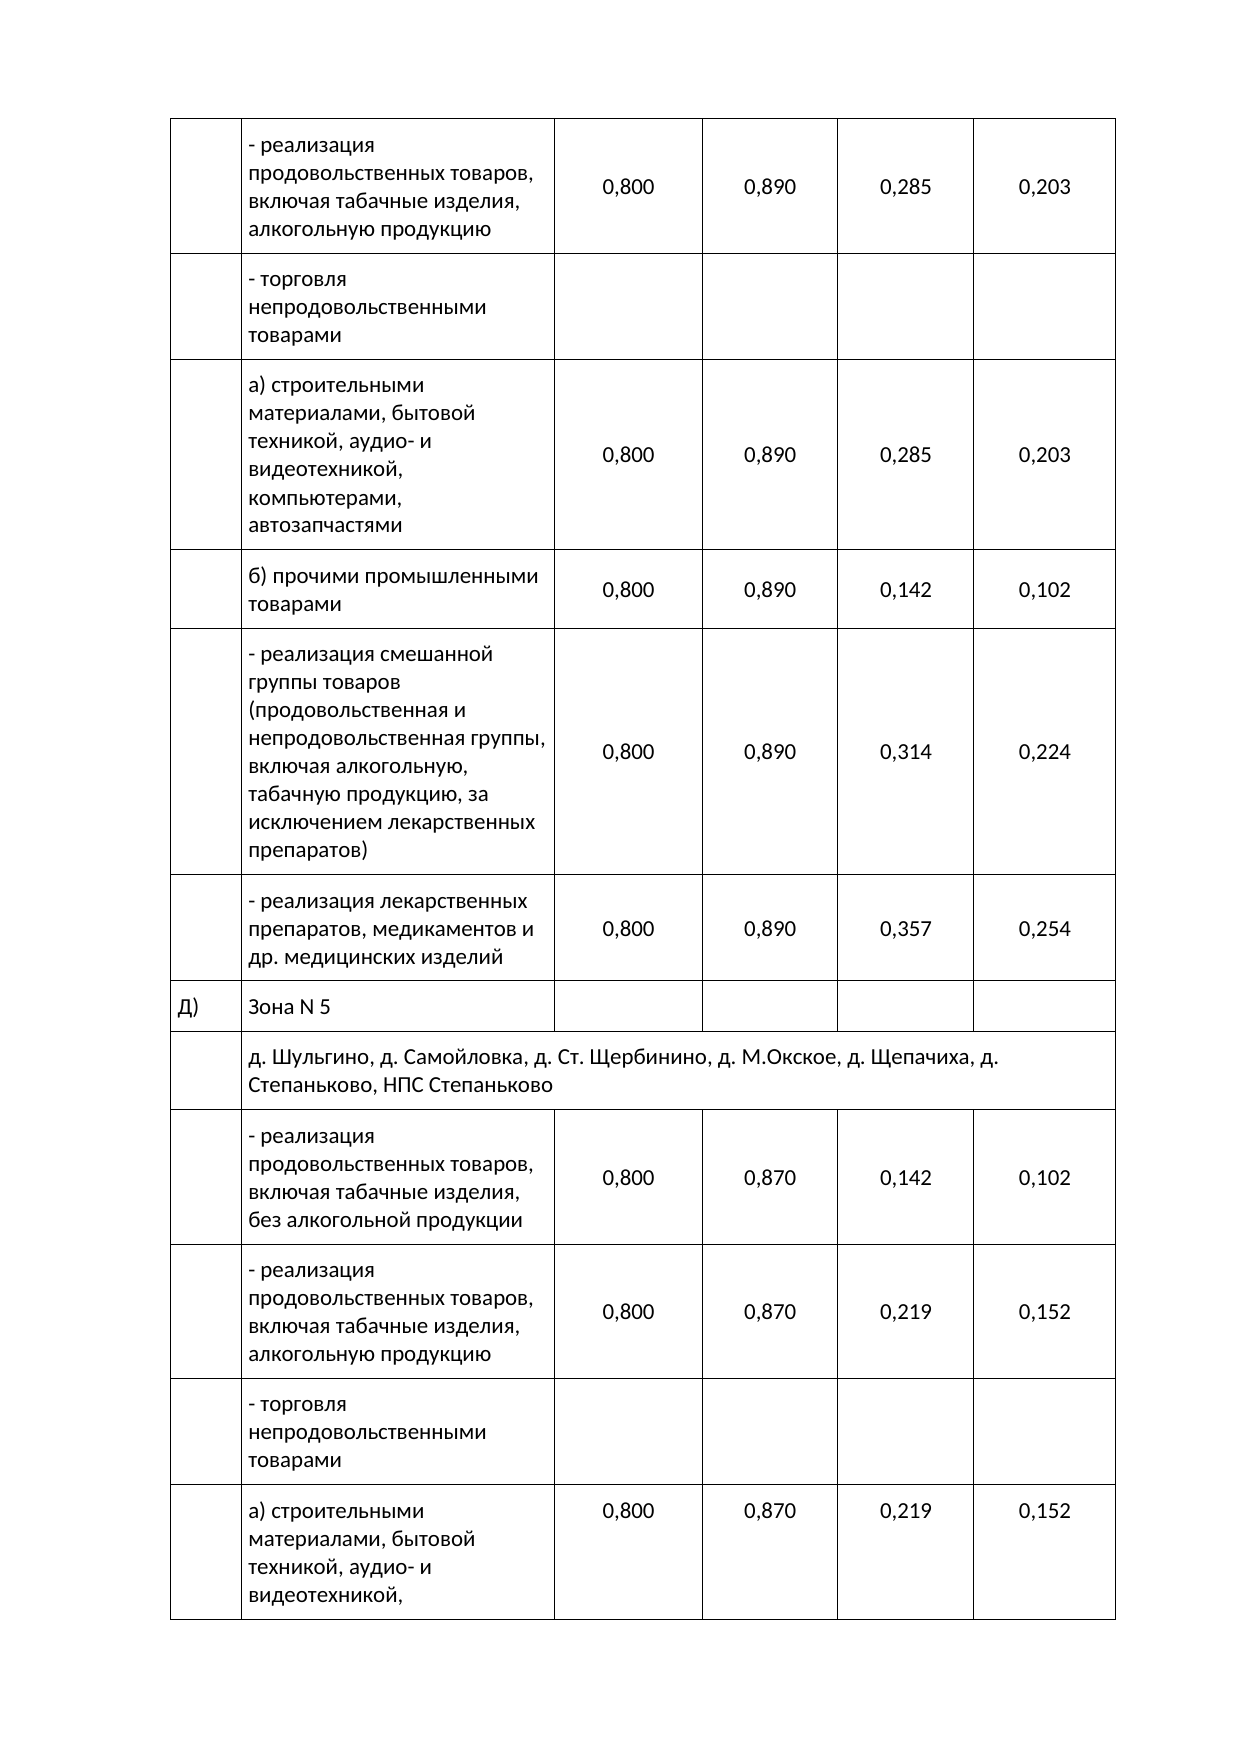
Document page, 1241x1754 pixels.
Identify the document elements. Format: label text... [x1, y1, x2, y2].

table_cell 0,152 [974, 1485, 1115, 1618]
table_cell [703, 254, 837, 359]
table_cell [974, 254, 1115, 359]
table_cell 0,890 [703, 875, 837, 980]
table_cell б) прочими промышленными товарами [242, 550, 554, 628]
table_cell 0,800 [555, 1485, 702, 1618]
table_cell [974, 1379, 1115, 1484]
table_cell - реализация продовольственных товаров, включая табачные изделия, алкогольную продукцию [242, 119, 554, 252]
table_cell 0,870 [703, 1245, 837, 1378]
table_cell 0,203 [974, 119, 1115, 252]
table_cell 0,203 [974, 360, 1115, 549]
table_cell 0,800 [555, 550, 702, 628]
table_cell 0,142 [838, 1110, 973, 1243]
table_cell Зона N 5 [242, 981, 554, 1031]
table_cell [171, 1379, 241, 1484]
table_cell [555, 1379, 702, 1484]
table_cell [242, 1485, 554, 1618]
table_cell - реализация продовольственных товаров, включая табачные изделия, без алкогольной продукции [242, 1110, 554, 1243]
table_cell 0,102 [974, 1110, 1115, 1243]
table_cell 0,254 [974, 875, 1115, 980]
table_cell - реализация продовольственных товаров, включая табачные изделия, алкогольную продукцию [242, 1245, 554, 1378]
table_cell 0,800 [555, 629, 702, 874]
table_cell [838, 254, 973, 359]
table_cell - реализация смешанной группы товаров (продовольственная и непродовольственная группы, включая алкогольную, табачную продукцию, за исключением лекарственных препаратов) [242, 629, 554, 874]
table_cell 0,870 [703, 1110, 837, 1243]
table_cell - торговля непродовольственными товарами [242, 254, 554, 359]
table_cell 0,219 [838, 1245, 973, 1378]
table_cell 0,102 [974, 550, 1115, 628]
table_cell [974, 981, 1115, 1031]
table_cell 0,314 [838, 629, 973, 874]
table_cell [171, 875, 241, 980]
table_cell а) строительными материалами, бытовой техникой, аудио- и видеотехникой, компьютерами, автозапчастями [242, 360, 554, 549]
table_cell 0,224 [974, 629, 1115, 874]
table_cell [171, 1032, 241, 1109]
table_cell - реализация лекарственных препаратов, медикаментов и др. медицинских изделий [242, 875, 554, 980]
table_cell 0,800 [555, 1110, 702, 1243]
table_cell 0,285 [838, 360, 973, 549]
table_cell 0,800 [555, 875, 702, 980]
table_cell 0,870 [703, 1485, 837, 1618]
table_cell 0,142 [838, 550, 973, 628]
table_cell 0,890 [703, 360, 837, 549]
table_cell [171, 360, 241, 549]
table_cell [171, 1485, 241, 1618]
table_cell 0,890 [703, 629, 837, 874]
table_cell [703, 981, 837, 1031]
table_cell Д) [171, 981, 241, 1031]
table_cell [171, 119, 241, 252]
table_cell [171, 550, 241, 628]
table_cell 0,152 [974, 1245, 1115, 1378]
table_cell [171, 254, 241, 359]
table_cell д. Шульгино, д. Самойловка, д. Ст. Щербинино, д. М.Окское, д. Щепачиха, д. Степаньково, НПС Степаньково [242, 1032, 1115, 1109]
table_cell [171, 1245, 241, 1378]
table_cell 0,285 [838, 119, 973, 252]
table_cell 0,800 [555, 1245, 702, 1378]
table_cell 0,219 [838, 1485, 973, 1618]
table_cell 0,357 [838, 875, 973, 980]
table_cell 0,890 [703, 550, 837, 628]
table_cell 0,800 [555, 360, 702, 549]
table_cell [171, 1110, 241, 1243]
table_cell - торговля непродовольственными товарами [242, 1379, 554, 1484]
table_cell [838, 1379, 973, 1484]
table_cell [838, 981, 973, 1031]
table_cell 0,800 [555, 119, 702, 252]
table_cell [555, 254, 702, 359]
table_cell [703, 1379, 837, 1484]
table_cell 0,890 [703, 119, 837, 252]
table_cell [555, 981, 702, 1031]
table_cell [171, 629, 241, 874]
